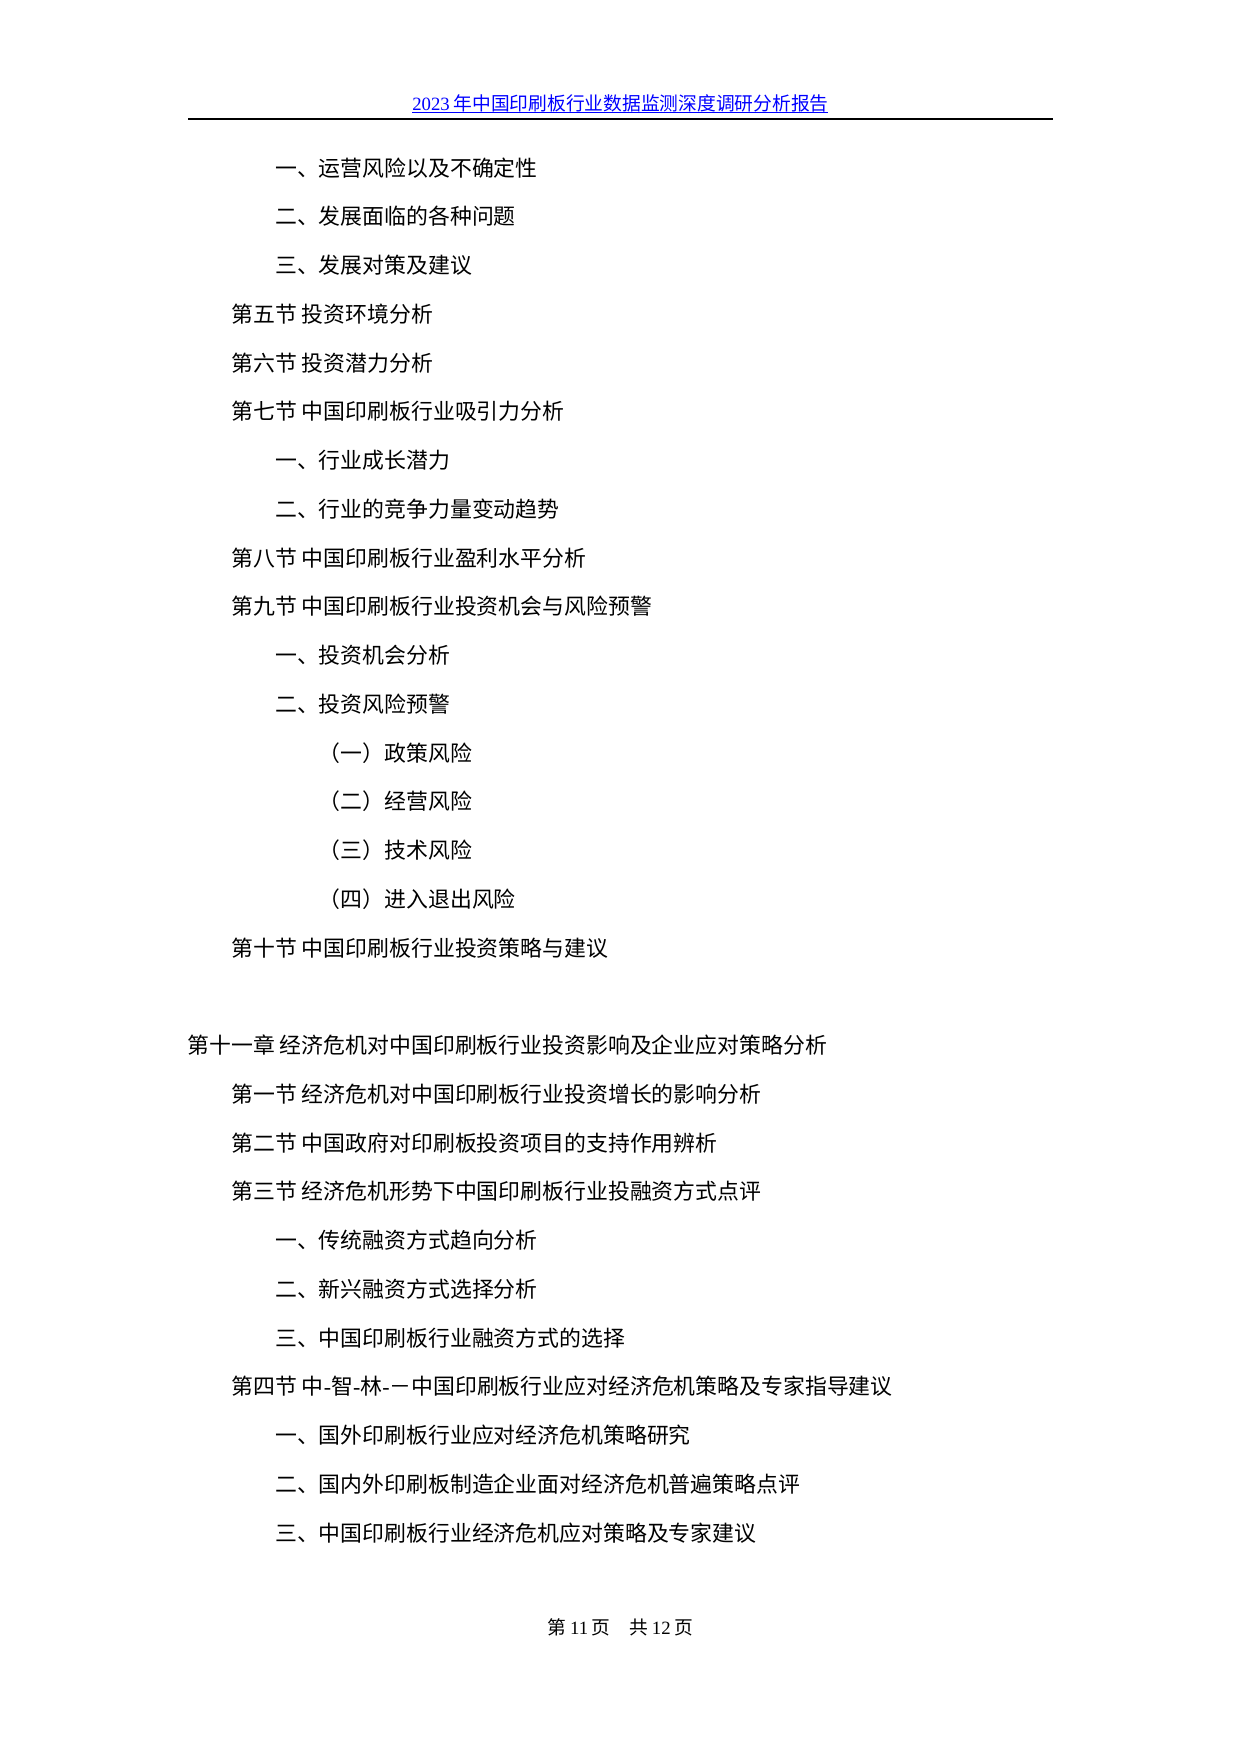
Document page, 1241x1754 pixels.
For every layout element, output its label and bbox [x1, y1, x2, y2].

text [187, 150, 1053, 1548]
